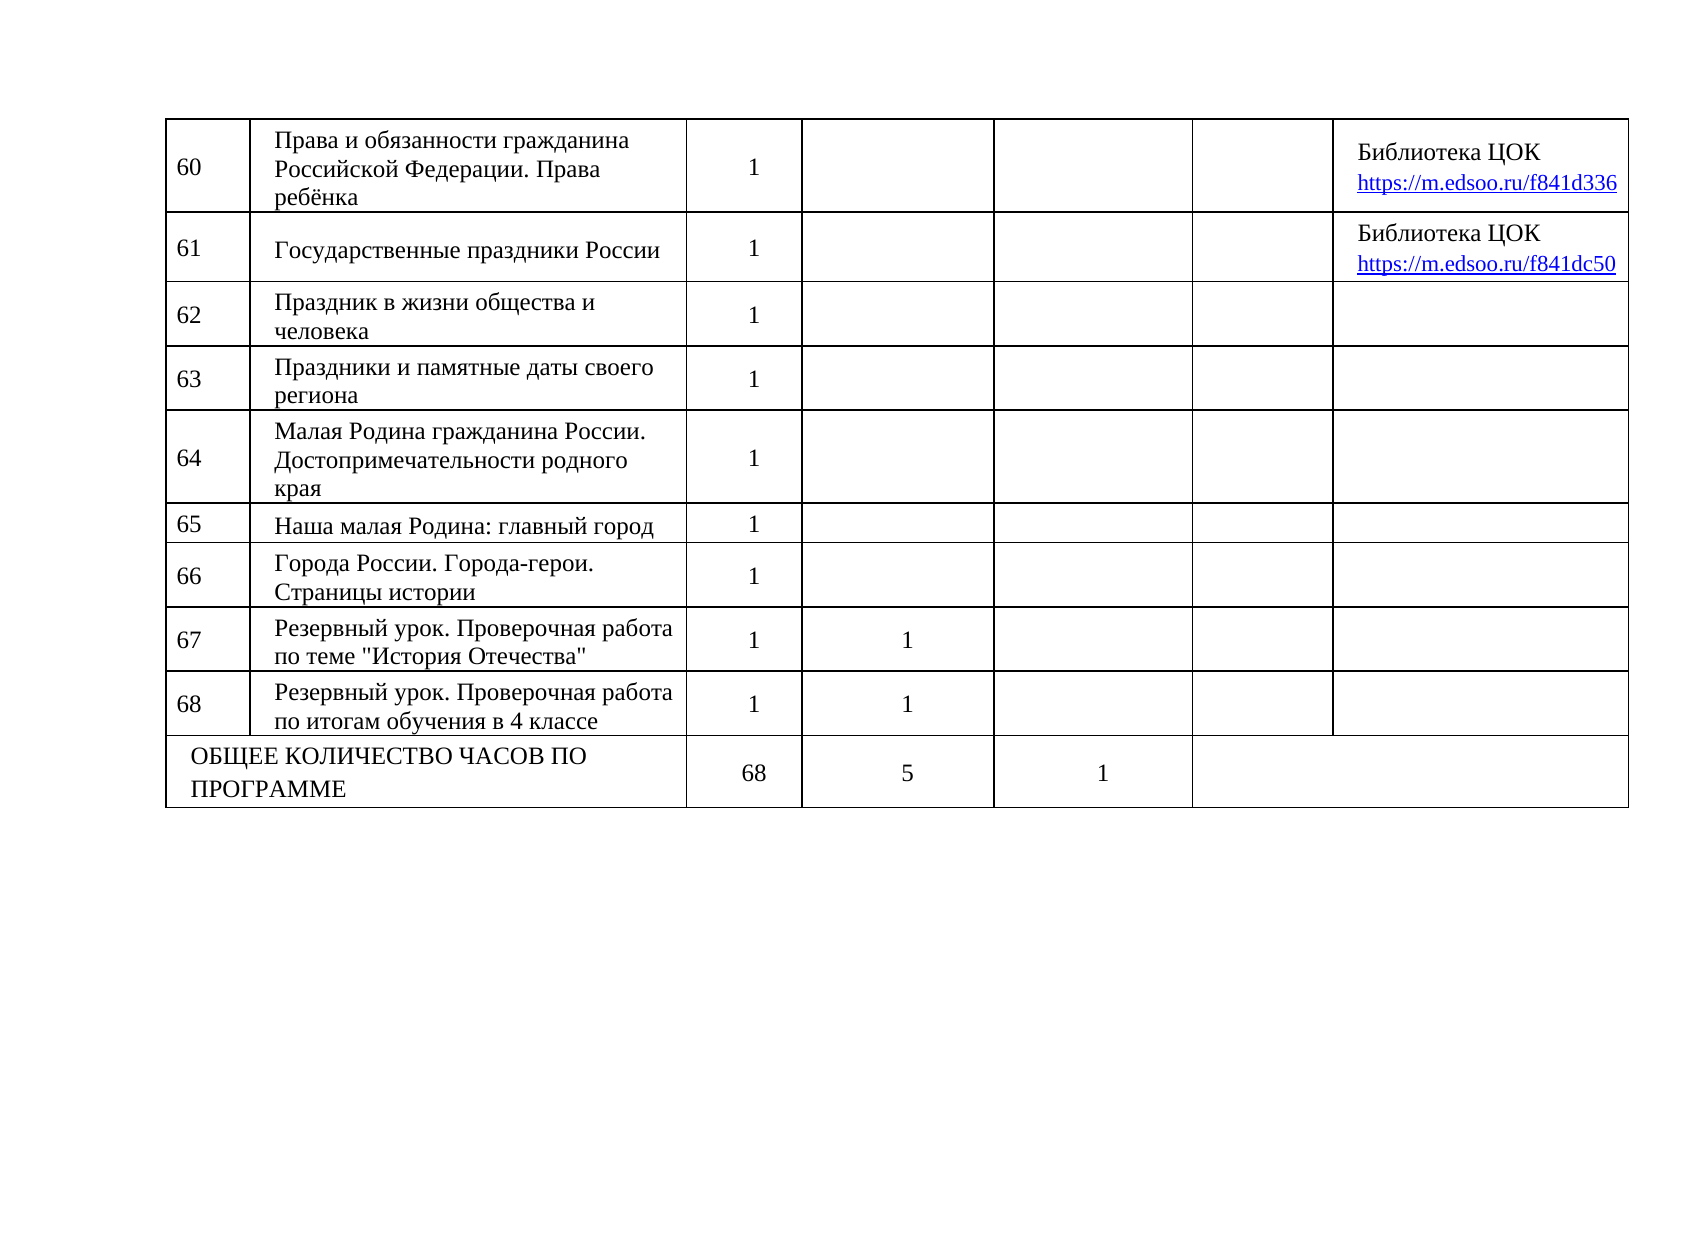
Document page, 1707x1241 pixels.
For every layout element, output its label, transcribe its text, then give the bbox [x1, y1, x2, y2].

table_cell 62 [167, 282, 249, 345]
table_cell [1334, 543, 1628, 606]
table_cell 1 [687, 282, 801, 345]
table_cell [1193, 608, 1332, 670]
table_cell Города России. Города-герои. Страницы истории [251, 543, 686, 606]
table_cell 1 [687, 347, 801, 409]
table_cell [1193, 672, 1332, 734]
table_cell [995, 543, 1192, 606]
table_cell ОБЩЕЕ КОЛИЧЕСТВО ЧАСОВ ПО ПРОГРАММЕ [167, 736, 686, 807]
table_cell 67 [167, 608, 249, 670]
table_cell 1 [687, 411, 801, 502]
table_cell 63 [167, 347, 249, 409]
table_cell [1193, 411, 1332, 502]
table_cell Библиотека ЦОК https://m.edsoo.ru/f841d336 [1334, 120, 1628, 211]
table_cell Наша малая Родина: главный город [251, 504, 686, 542]
table_cell [1193, 213, 1332, 281]
table_cell [803, 213, 993, 281]
table_cell [803, 347, 993, 409]
table_cell [1334, 282, 1628, 345]
table_cell Праздники и памятные даты своего региона [251, 347, 686, 409]
table_cell 60 [167, 120, 249, 211]
table_cell Библиотека ЦОК https://m.edsoo.ru/f841dc50 [1334, 213, 1628, 281]
table_cell 61 [167, 213, 249, 281]
table_cell [1193, 347, 1332, 409]
table_cell 1 [687, 543, 801, 606]
table_cell [1193, 282, 1332, 345]
table_cell [803, 504, 993, 542]
table_cell [1193, 543, 1332, 606]
table_cell [803, 411, 993, 502]
table_cell [1193, 736, 1628, 807]
table_cell 68 [167, 672, 249, 734]
table_cell 1 [687, 672, 801, 734]
table_cell Права и обязанности гражданина Российской Федерации. Права ребёнка [251, 120, 686, 211]
table_cell 1 [687, 120, 801, 211]
table_cell 66 [167, 543, 249, 606]
table_cell [1334, 347, 1628, 409]
table_cell [995, 347, 1192, 409]
table_cell Резервный урок. Проверочная работа по итогам обучения в 4 классе [251, 672, 686, 734]
table_cell Малая Родина гражданина России. Достопримечательности родного края [251, 411, 686, 502]
table_cell [803, 543, 993, 606]
table_cell [803, 120, 993, 211]
table_cell [995, 672, 1192, 734]
table_cell [995, 608, 1192, 670]
table_cell 1 [803, 672, 993, 734]
table_cell 1 [687, 608, 801, 670]
table_cell [995, 120, 1192, 211]
table_cell [1334, 672, 1628, 734]
table_cell 65 [167, 504, 249, 542]
table_cell 68 [687, 736, 801, 807]
table_cell 1 [687, 504, 801, 542]
table_cell Резервный урок. Проверочная работа по теме "История Отечества" [251, 608, 686, 670]
table_cell 1 [803, 608, 993, 670]
table_cell [803, 282, 993, 345]
table_cell Праздник в жизни общества и человека [251, 282, 686, 345]
table_cell [1193, 504, 1332, 542]
table_cell [1334, 504, 1628, 542]
table_cell [1334, 411, 1628, 502]
table_cell [995, 411, 1192, 502]
table_cell 5 [803, 736, 993, 807]
table_cell [1334, 608, 1628, 670]
table_cell [995, 282, 1192, 345]
table_cell [995, 504, 1192, 542]
table_cell Государственные праздники России [251, 213, 686, 281]
table_cell [995, 213, 1192, 281]
table_cell 1 [687, 213, 801, 281]
table_cell [1193, 120, 1332, 211]
table_cell 64 [167, 411, 249, 502]
table_cell 1 [995, 736, 1192, 807]
